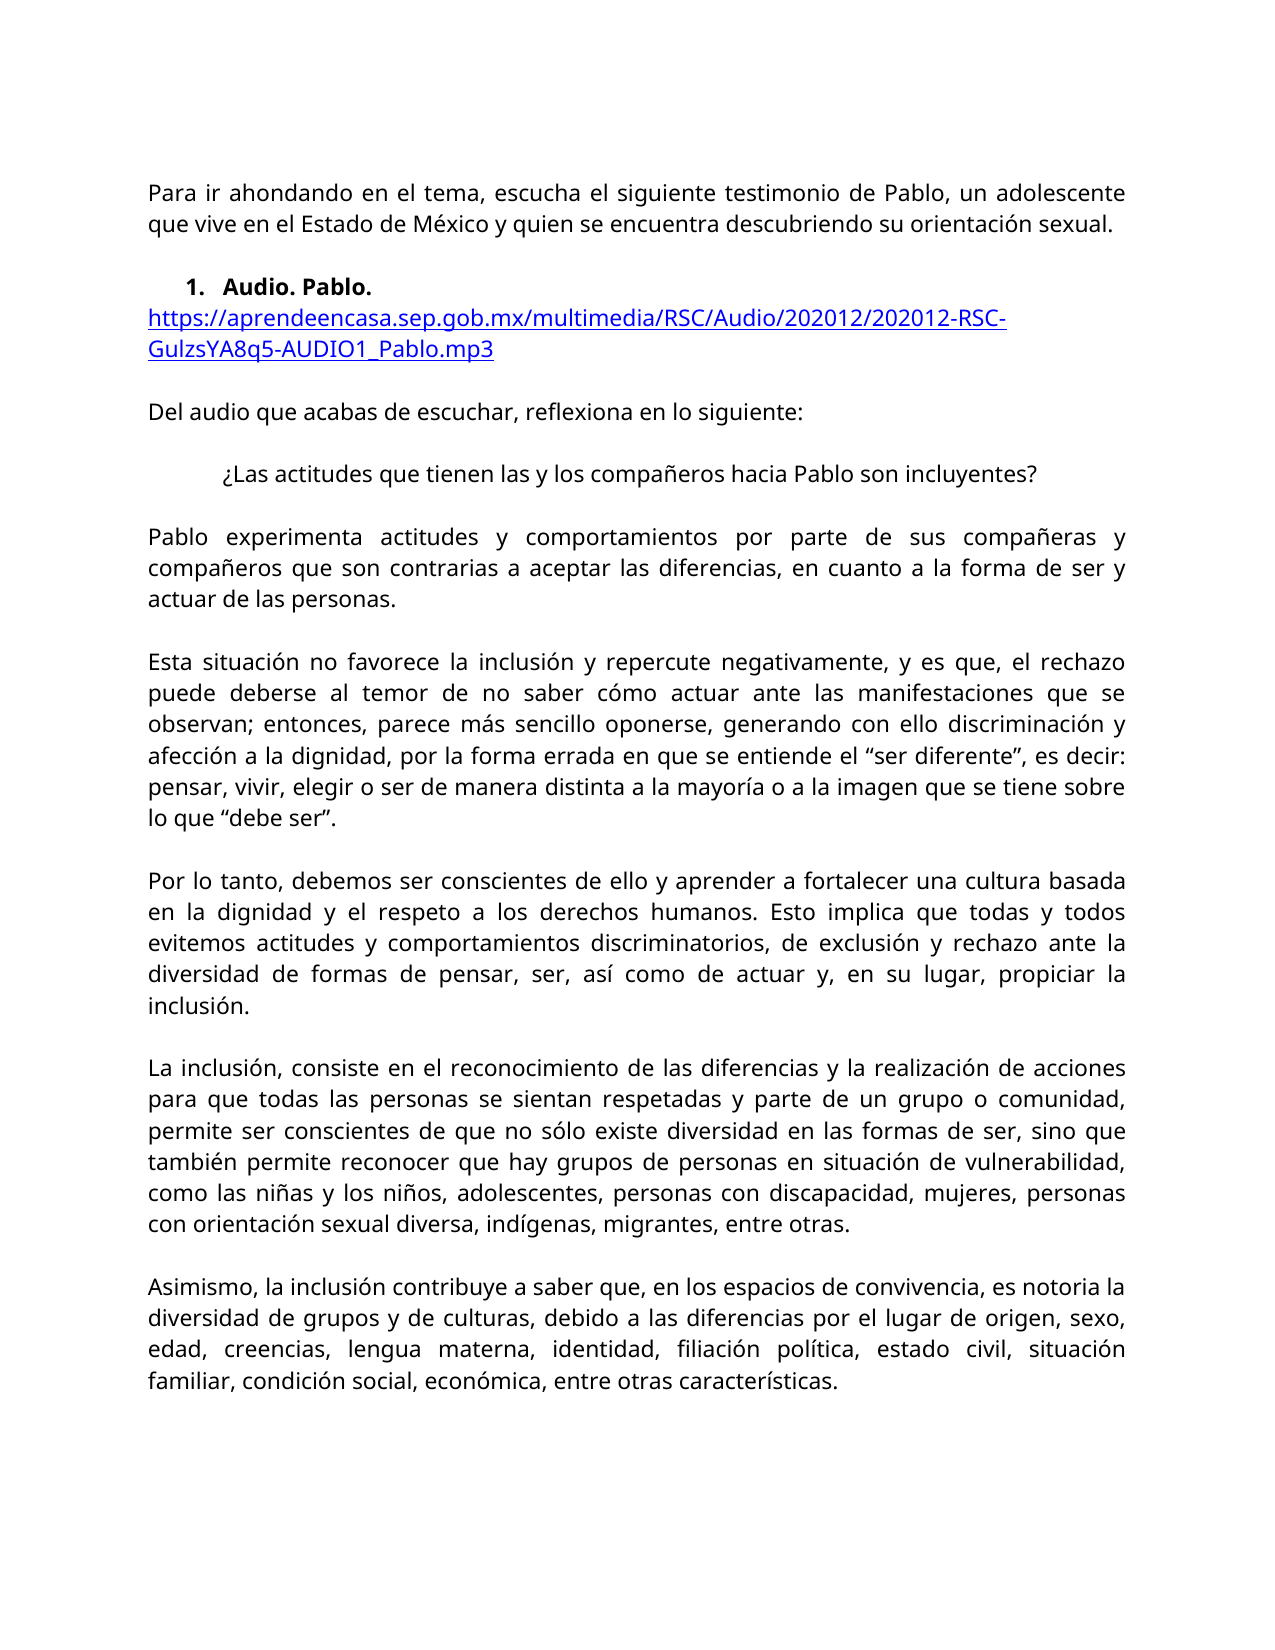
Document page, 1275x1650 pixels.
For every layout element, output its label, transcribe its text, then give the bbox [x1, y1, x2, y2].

list Audio. Pablo. [185, 271, 1127, 302]
text ¿Las actitudes que tienen las y los compañeros hacia Pablo son incluyentes? [223, 458, 1127, 490]
text Por lo tanto, debemos ser conscientes de ello y aprender a fortalecer una cultura basada en la dignidad y el respeto a los derechos humanos. Esto implica que todas y todos evitemos actitudes y comportamientos discriminatorios, de exclusión y rechazo ante la diversidad de formas de pensar, ser, así como de actuar y, en su lugar, propiciar la inclusión. [148, 865, 1127, 1021]
text Asimismo, la inclusión contribuye a saber que, en los espacios de convivencia, es notoria la diversidad de grupos y de culturas, debido a las diferencias por el lugar de origen, sexo, edad, creencias, lengua materna, identidad, filiación política, estado civil, situación familiar, condición social, económica, entre otras características. [148, 1271, 1127, 1396]
text Del audio que acabas de escuchar, reflexiona en lo siguiente: [148, 396, 1127, 427]
text Esta situación no favorece la inclusión y repercute negativamente, y es que, el rechazo puede deberse al temor de no saber cómo actuar ante las manifestaciones que se observan; entonces, parece más sencillo oponerse, generando con ello discriminación y afección a la dignidad, por la forma errada en que se entiende el “ser diferente”, es decir: pensar, vivir, elegir o ser de manera distinta a la mayoría o a la imagen que se tiene sobre lo que “debe ser”. [148, 646, 1127, 833]
text https://aprendeencasa.sep.gob.mx/multimedia/RSC/Audio/202012/202012-RSC-GulzsYA8q5-AUDIO1_Pablo.mp3 [148, 302, 1127, 365]
text La inclusión, consiste en el reconocimiento de las diferencias y la realización de acciones para que todas las personas se sientan respetadas y parte de un grupo o comunidad, permite ser conscientes de que no sólo existe diversidad en las formas de ser, sino que también permite reconocer que hay grupos de personas en situación de vulnerabilidad, como las niñas y los niños, adolescentes, personas con discapacidad, mujeres, personas con orientación sexual diversa, indígenas, migrantes, entre otras. [148, 1052, 1127, 1240]
text Para ir ahondando en el tema, escucha el siguiente testimonio de Pablo, un adolescente que vive en el Estado de México y quien se encuentra descubriendo su orientación sexual. [148, 177, 1127, 240]
text Pablo experimenta actitudes y comportamientos por parte de sus compañeras y compañeros que son contrarias a aceptar las diferencias, en cuanto a la forma de ser y actuar de las personas. [148, 521, 1127, 615]
